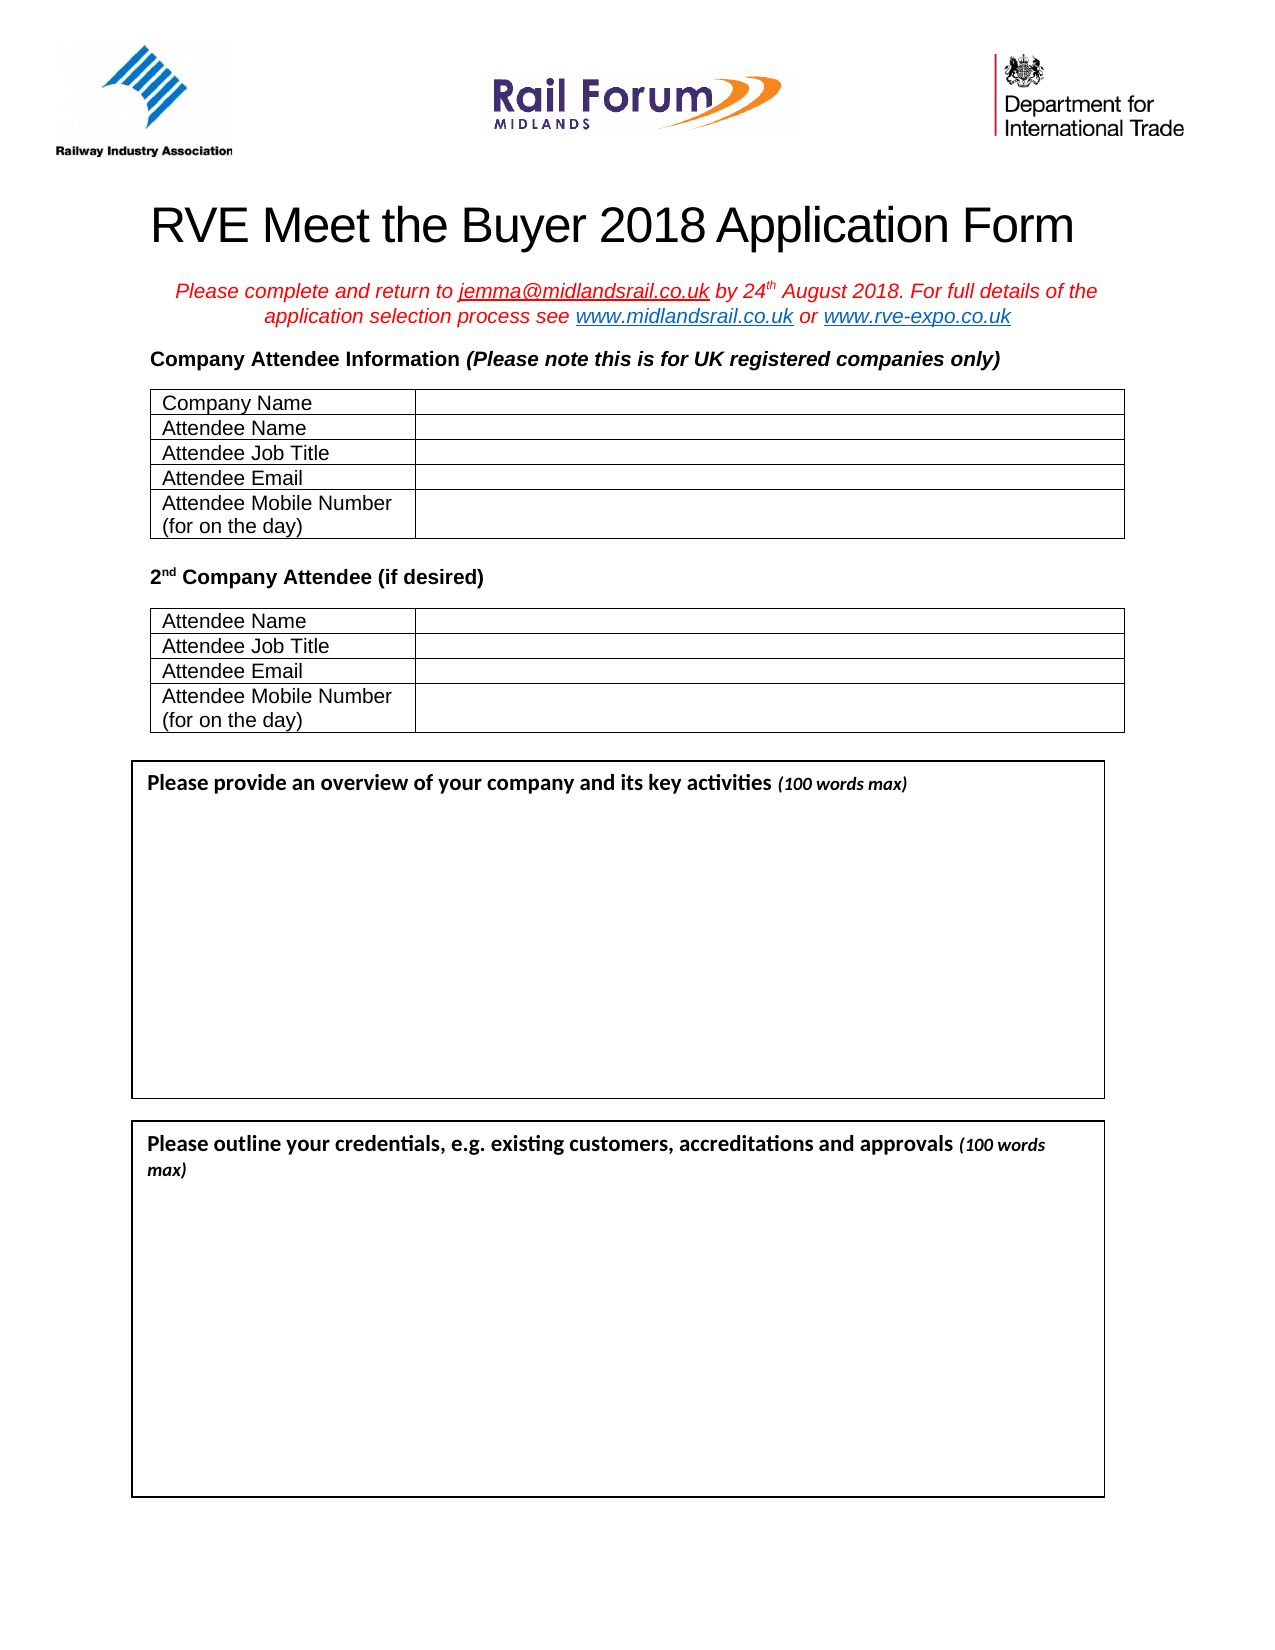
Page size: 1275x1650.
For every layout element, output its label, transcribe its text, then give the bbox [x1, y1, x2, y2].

table_cell [416, 490, 1124, 538]
table_cell [416, 440, 1124, 464]
table_header [416, 609, 1124, 633]
text Please complete and return to jemma@midlandsrail.co.uk by 24th August 2018. For full details of the application selection process see www.midlandsrail.co.uk or www.rve-expo.co.uk [150, 253, 1125, 328]
table_cell [416, 415, 1124, 439]
table_cell [416, 465, 1124, 489]
table_cell [416, 684, 1124, 732]
table_cell Attendee Mobile Number (for on the day) [151, 684, 415, 732]
title RVE Meet the Buyer 2018 Application Form [150, 195, 1125, 253]
picture [480, 71, 795, 135]
picture [994, 54, 1184, 136]
table_cell Attendee Email [151, 659, 415, 683]
table_cell [416, 634, 1124, 658]
table_header Company Name [151, 390, 415, 414]
text 2nd Company Attendee (if desired) [150, 539, 1125, 589]
table_cell Attendee Mobile Number (for on the day) [151, 490, 415, 538]
text Company Attendee Information (Please note this is for UK registered companies only) [150, 347, 1125, 371]
table_cell Attendee Email [151, 465, 415, 489]
picture [56, 45, 233, 157]
table_cell Attendee Name [151, 415, 415, 439]
table_header [416, 390, 1124, 414]
table_cell Attendee Job Title [151, 634, 415, 658]
table_header Attendee Name [151, 609, 415, 633]
table_cell Attendee Job Title [151, 440, 415, 464]
table_cell [416, 659, 1124, 683]
